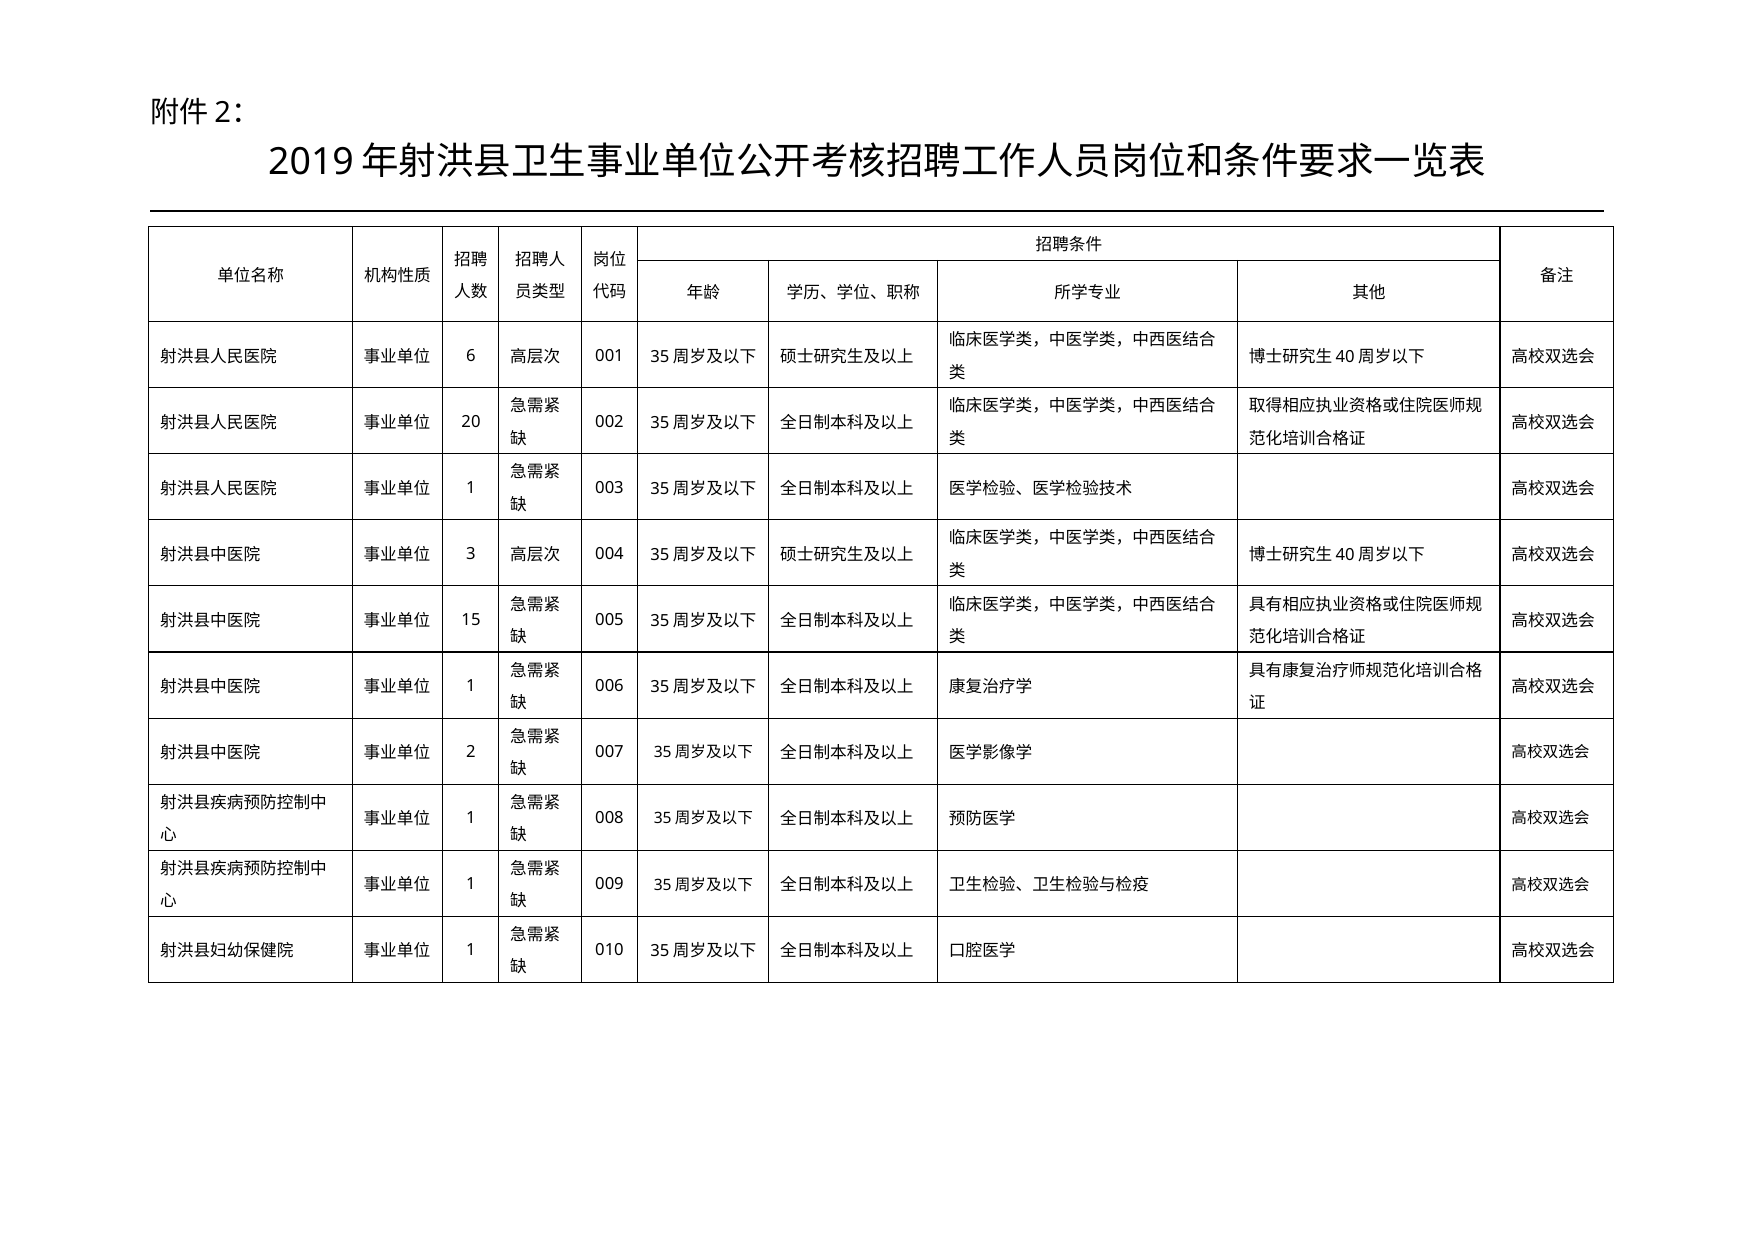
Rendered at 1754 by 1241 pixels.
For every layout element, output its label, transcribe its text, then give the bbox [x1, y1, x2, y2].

table_header 招聘人员类型 [499, 227, 581, 321]
table_cell 事业单位 [353, 520, 442, 585]
table_cell 事业单位 [353, 719, 442, 783]
table_cell 康复治疗学 [938, 653, 1237, 717]
table_cell 事业单位 [353, 653, 442, 717]
table_cell 射洪县妇幼保健院 [149, 917, 352, 982]
table_cell 硕士研究生及以上 [769, 322, 937, 387]
table_cell 35周岁及以下 [638, 454, 768, 519]
table_header 备注 [1501, 227, 1613, 321]
table_header 机构性质 [353, 227, 442, 321]
table_cell 15 [443, 586, 498, 651]
table_cell 具有康复治疗师规范化培训合格证 [1238, 653, 1499, 717]
table_cell 全日制本科及以上 [769, 785, 937, 849]
table_cell 高校双选会 [1501, 917, 1613, 982]
table_cell 全日制本科及以上 [769, 388, 937, 453]
table_cell [1238, 851, 1499, 916]
table_cell 医学影像学 [938, 719, 1237, 783]
table_cell 临床医学类，中医学类，中西医结合类 [938, 520, 1237, 585]
table_cell 事业单位 [353, 586, 442, 651]
table_cell 2 [443, 719, 498, 783]
table_cell 35周岁及以下 [638, 785, 768, 849]
table_cell 1 [443, 851, 498, 916]
table_cell 射洪县人民医院 [149, 388, 352, 453]
table_header 招聘人数 [443, 227, 498, 321]
table_cell 急需紧缺 [499, 917, 581, 982]
table_cell 007 [582, 719, 637, 783]
table_cell 射洪县中医院 [149, 520, 352, 585]
table_cell 高校双选会 [1501, 586, 1613, 651]
table_cell 急需紧缺 [499, 388, 581, 453]
table_cell 008 [582, 785, 637, 849]
table_cell 预防医学 [938, 785, 1237, 849]
table_cell 临床医学类，中医学类，中西医结合类 [938, 586, 1237, 651]
table_cell 射洪县疾病预防控制中心 [149, 851, 352, 916]
table_cell 具有相应执业资格或住院医师规范化培训合格证 [1238, 586, 1499, 651]
table_cell 010 [582, 917, 637, 982]
table_cell 35周岁及以下 [638, 653, 768, 717]
table_cell 射洪县疾病预防控制中心 [149, 785, 352, 849]
table_cell 35周岁及以下 [638, 520, 768, 585]
table_cell 1 [443, 653, 498, 717]
table_cell 口腔医学 [938, 917, 1237, 982]
table_cell 事业单位 [353, 322, 442, 387]
table_cell 卫生检验、卫生检验与检疫 [938, 851, 1237, 916]
table_cell 001 [582, 322, 637, 387]
table_cell 所学专业 [938, 261, 1237, 321]
table_cell 高校双选会 [1501, 719, 1613, 783]
table_cell 高校双选会 [1501, 520, 1613, 585]
table_cell 事业单位 [353, 388, 442, 453]
table_cell 急需紧缺 [499, 851, 581, 916]
table_cell [1238, 719, 1499, 783]
table_cell [1238, 454, 1499, 519]
table_cell 射洪县人民医院 [149, 454, 352, 519]
table_cell 高校双选会 [1501, 454, 1613, 519]
table_cell 急需紧缺 [499, 785, 581, 849]
table_cell 博士研究生40周岁以下 [1238, 322, 1499, 387]
table_cell 1 [443, 454, 498, 519]
table_cell 3 [443, 520, 498, 585]
table_cell 35周岁及以下 [638, 322, 768, 387]
table_cell 事业单位 [353, 454, 442, 519]
table_cell 学历、学位、职称 [769, 261, 937, 321]
table_cell 35周岁及以下 [638, 719, 768, 783]
table_cell 急需紧缺 [499, 719, 581, 783]
table_cell 35周岁及以下 [638, 586, 768, 651]
table_cell 射洪县中医院 [149, 719, 352, 783]
table_cell 006 [582, 653, 637, 717]
table_cell 高层次 [499, 322, 581, 387]
table_cell 事业单位 [353, 851, 442, 916]
table_cell 高层次 [499, 520, 581, 585]
table_cell 002 [582, 388, 637, 453]
table_cell 全日制本科及以上 [769, 851, 937, 916]
table_cell 急需紧缺 [499, 454, 581, 519]
table_cell 年龄 [638, 261, 768, 321]
table_cell 取得相应执业资格或住院医师规范化培训合格证 [1238, 388, 1499, 453]
table_cell 高校双选会 [1501, 653, 1613, 717]
table_cell 临床医学类，中医学类，中西医结合类 [938, 322, 1237, 387]
table_cell 医学检验、医学检验技术 [938, 454, 1237, 519]
table_cell 射洪县人民医院 [149, 322, 352, 387]
table_cell 博士研究生40周岁以下 [1238, 520, 1499, 585]
table_cell 004 [582, 520, 637, 585]
table_header 单位名称 [149, 227, 352, 321]
table_cell [1238, 785, 1499, 849]
table_header 岗位代码 [582, 227, 637, 321]
table_cell 009 [582, 851, 637, 916]
table_cell 高校双选会 [1501, 851, 1613, 916]
table_cell 35周岁及以下 [638, 851, 768, 916]
table_cell 35周岁及以下 [638, 388, 768, 453]
table_cell 射洪县中医院 [149, 586, 352, 651]
table_cell 6 [443, 322, 498, 387]
table_cell 005 [582, 586, 637, 651]
table_cell 高校双选会 [1501, 785, 1613, 849]
table_cell 20 [443, 388, 498, 453]
table_cell 高校双选会 [1501, 322, 1613, 387]
table_cell 全日制本科及以上 [769, 454, 937, 519]
table_cell 全日制本科及以上 [769, 917, 937, 982]
table_cell 急需紧缺 [499, 653, 581, 717]
table_header 招聘条件 [638, 227, 1499, 260]
table_cell 事业单位 [353, 785, 442, 849]
table_cell 全日制本科及以上 [769, 586, 937, 651]
table_cell 1 [443, 785, 498, 849]
table_cell 35周岁及以下 [638, 917, 768, 982]
table_cell 全日制本科及以上 [769, 719, 937, 783]
table_cell 高校双选会 [1501, 388, 1613, 453]
table_cell 003 [582, 454, 637, 519]
table_cell 1 [443, 917, 498, 982]
table_cell 其他 [1238, 261, 1499, 321]
table_cell 急需紧缺 [499, 586, 581, 651]
table_cell [1238, 917, 1499, 982]
table_cell 全日制本科及以上 [769, 653, 937, 717]
table_cell 射洪县中医院 [149, 653, 352, 717]
table_cell 事业单位 [353, 917, 442, 982]
table_cell 硕士研究生及以上 [769, 520, 937, 585]
table_cell 临床医学类，中医学类，中西医结合类 [938, 388, 1237, 453]
